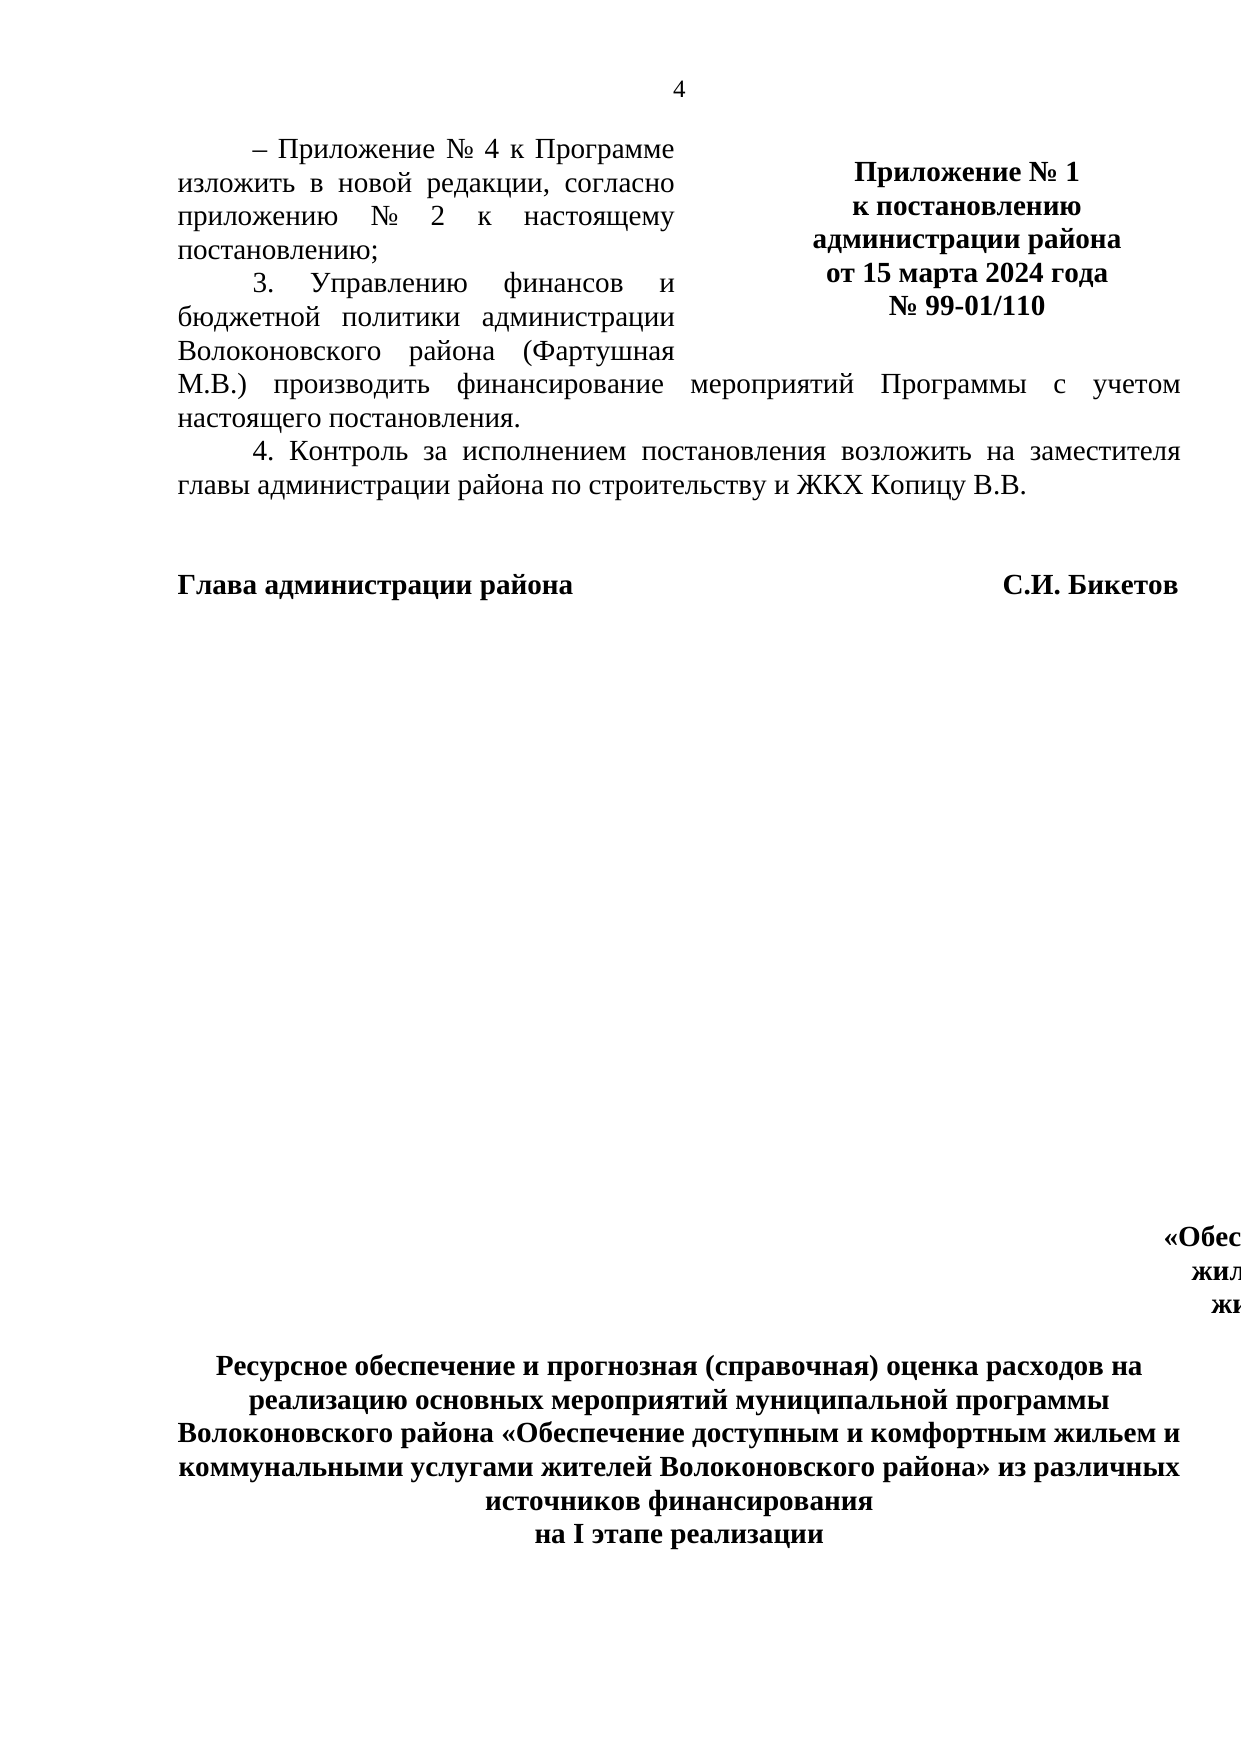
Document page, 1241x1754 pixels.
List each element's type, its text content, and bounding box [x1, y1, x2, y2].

text 3. Управлению финансов и бюджетной политики администрации Волоконовского района (Фартушная М.В.) производить финансирование мероприятий Программы с учетом настоящего постановления. [177, 266, 1181, 433]
text Ресурсное обеспечение и прогнозная (справочная) оценка расходов на реализацию основных мероприятий муниципальной программы Волоконовского района «Обеспечение доступным и комфортным жильем и коммунальными услугами жителей Волоконовского района» из различных источников финансирования [177, 1348, 1181, 1516]
table_header Приложение № 1 к постановлению администрации района от 15 марта 2024 года № 99-01/110 [694, 154, 1240, 341]
text Глава администрации района С.И. Бикетов [177, 567, 1181, 601]
table_header Приложение № 3 к муниципальной программе Волоконовского района «Обеспечение доступным и комфортным жильем и коммунальными услугами жителей Волоконовского района» [1148, 1119, 1240, 1348]
text – Приложение № 4 к Программе изложить в новой редакции, согласно приложению № 2 к настоящему постановлению; [177, 131, 1181, 266]
text 4. Контроль за исполнением постановления возложить на заместителя главы администрации района по строительству и ЖКХ Копицу В.В. [177, 433, 1181, 500]
text на I этапе реализации [177, 1516, 1181, 1550]
